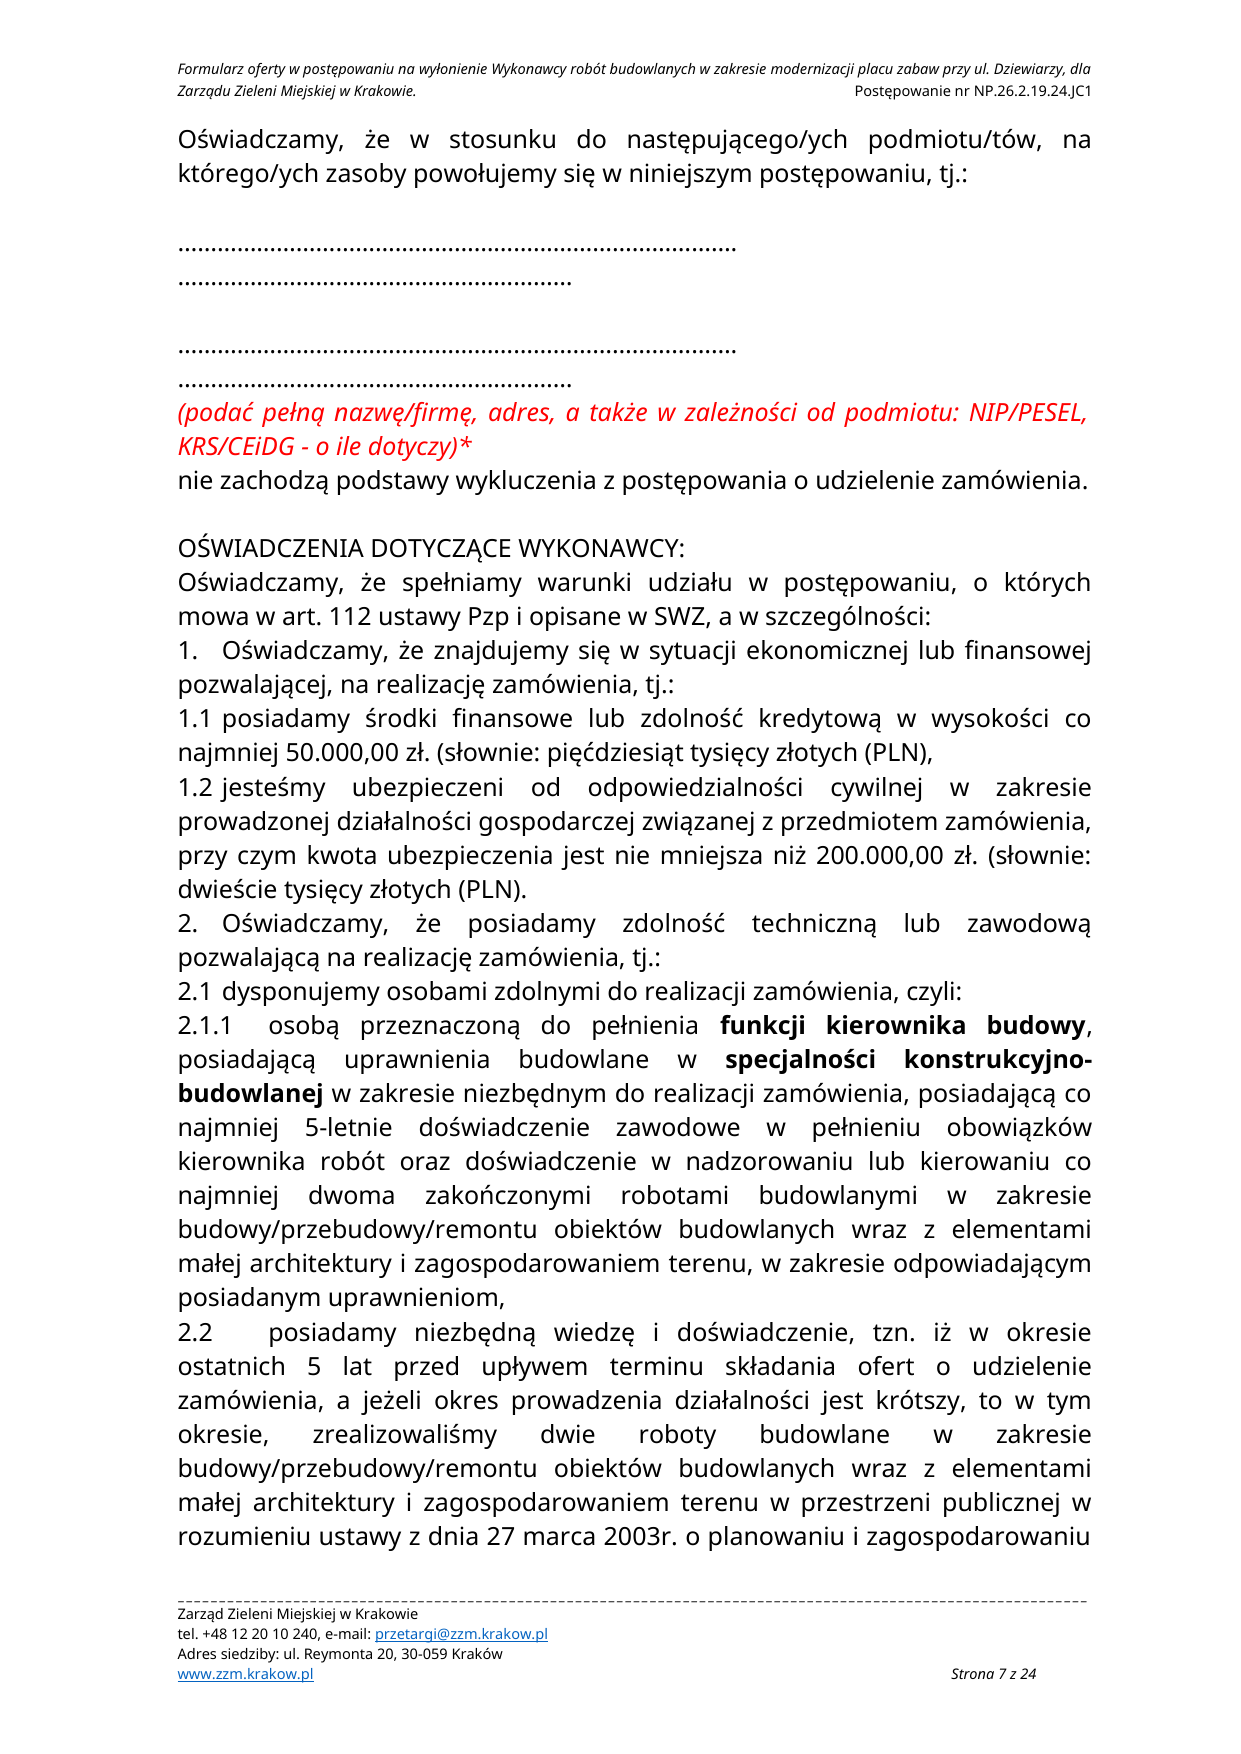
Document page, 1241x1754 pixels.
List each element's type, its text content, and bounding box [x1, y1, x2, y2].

text ………………………………………………………………………….…………………………………………………… [177, 326, 1093, 394]
list Oświadczamy, że posiadamy zdolność techniczną lub zawodową pozwalającą na realizację zamówienia, tj.: [177, 905, 1093, 973]
text Oświadczamy, że w stosunku do następującego/ych podmiotu/tów, na którego/ych zasoby powołujemy się w niniejszym postępowaniu, tj.: [177, 122, 1093, 190]
text ………………………………………………………………………….…………………………………………………… [177, 224, 1093, 292]
text Oświadczamy, że spełniamy warunki udziału w postępowaniu, o których mowa w art. 112 ustawy Pzp i opisane w SWZ, a w szczególności: [177, 565, 1093, 633]
list jesteśmy ubezpieczeni od odpowiedzialności cywilnej w zakresie prowadzonej działalności gospodarczej związanej z przedmiotem zamówienia, przy czym kwota ubezpieczenia jest nie mniejsza niż 200.000,00 zł. (słownie: dwieście tysięcy złotych (PLN). [177, 769, 1093, 905]
list dysponujemy osobami zdolnymi do realizacji zamówienia, czyli: [177, 973, 1093, 1008]
list posiadamy środki finansowe lub zdolność kredytową w wysokości co najmniej 50.000,00 zł. (słownie: pięćdziesiąt tysięcy złotych (PLN), [177, 701, 1093, 769]
text nie zachodzą podstawy wykluczenia z postępowania o udzielenie zamówienia. [177, 463, 1093, 497]
text (podać pełną nazwę/firmę, adres, a także w zależności od podmiotu: NIP/PESEL, KRS/CEiDG - o ile dotyczy)* [177, 394, 1093, 463]
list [177, 1314, 1093, 1553]
list osobą przeznaczoną do pełnienia funkcji kierownika budowy, posiadającą uprawnienia budowlane w specjalności konstrukcyjno-budowlanej w zakresie niezbędnym do realizacji zamówienia, posiadającą co najmniej 5-letnie doświadczenie zawodowe w pełnieniu obowiązków kierownika robót oraz doświadczenie w nadzorowaniu lub kierowaniu co najmniej dwoma zakończonymi robotami budowlanymi w zakresie budowy/przebudowy/remontu obiektów budowlanych wraz z elementami małej architektury i zagospodarowaniem terenu, w zakresie odpowiadającym posiadanym uprawnieniom, [177, 1008, 1093, 1314]
text OŚWIADCZENIA DOTYCZĄCE WYKONAWCY: [177, 531, 1093, 565]
list Oświadczamy, że znajdujemy się w sytuacji ekonomicznej lub finansowej pozwalającej, na realizację zamówienia, tj.: [177, 633, 1093, 701]
